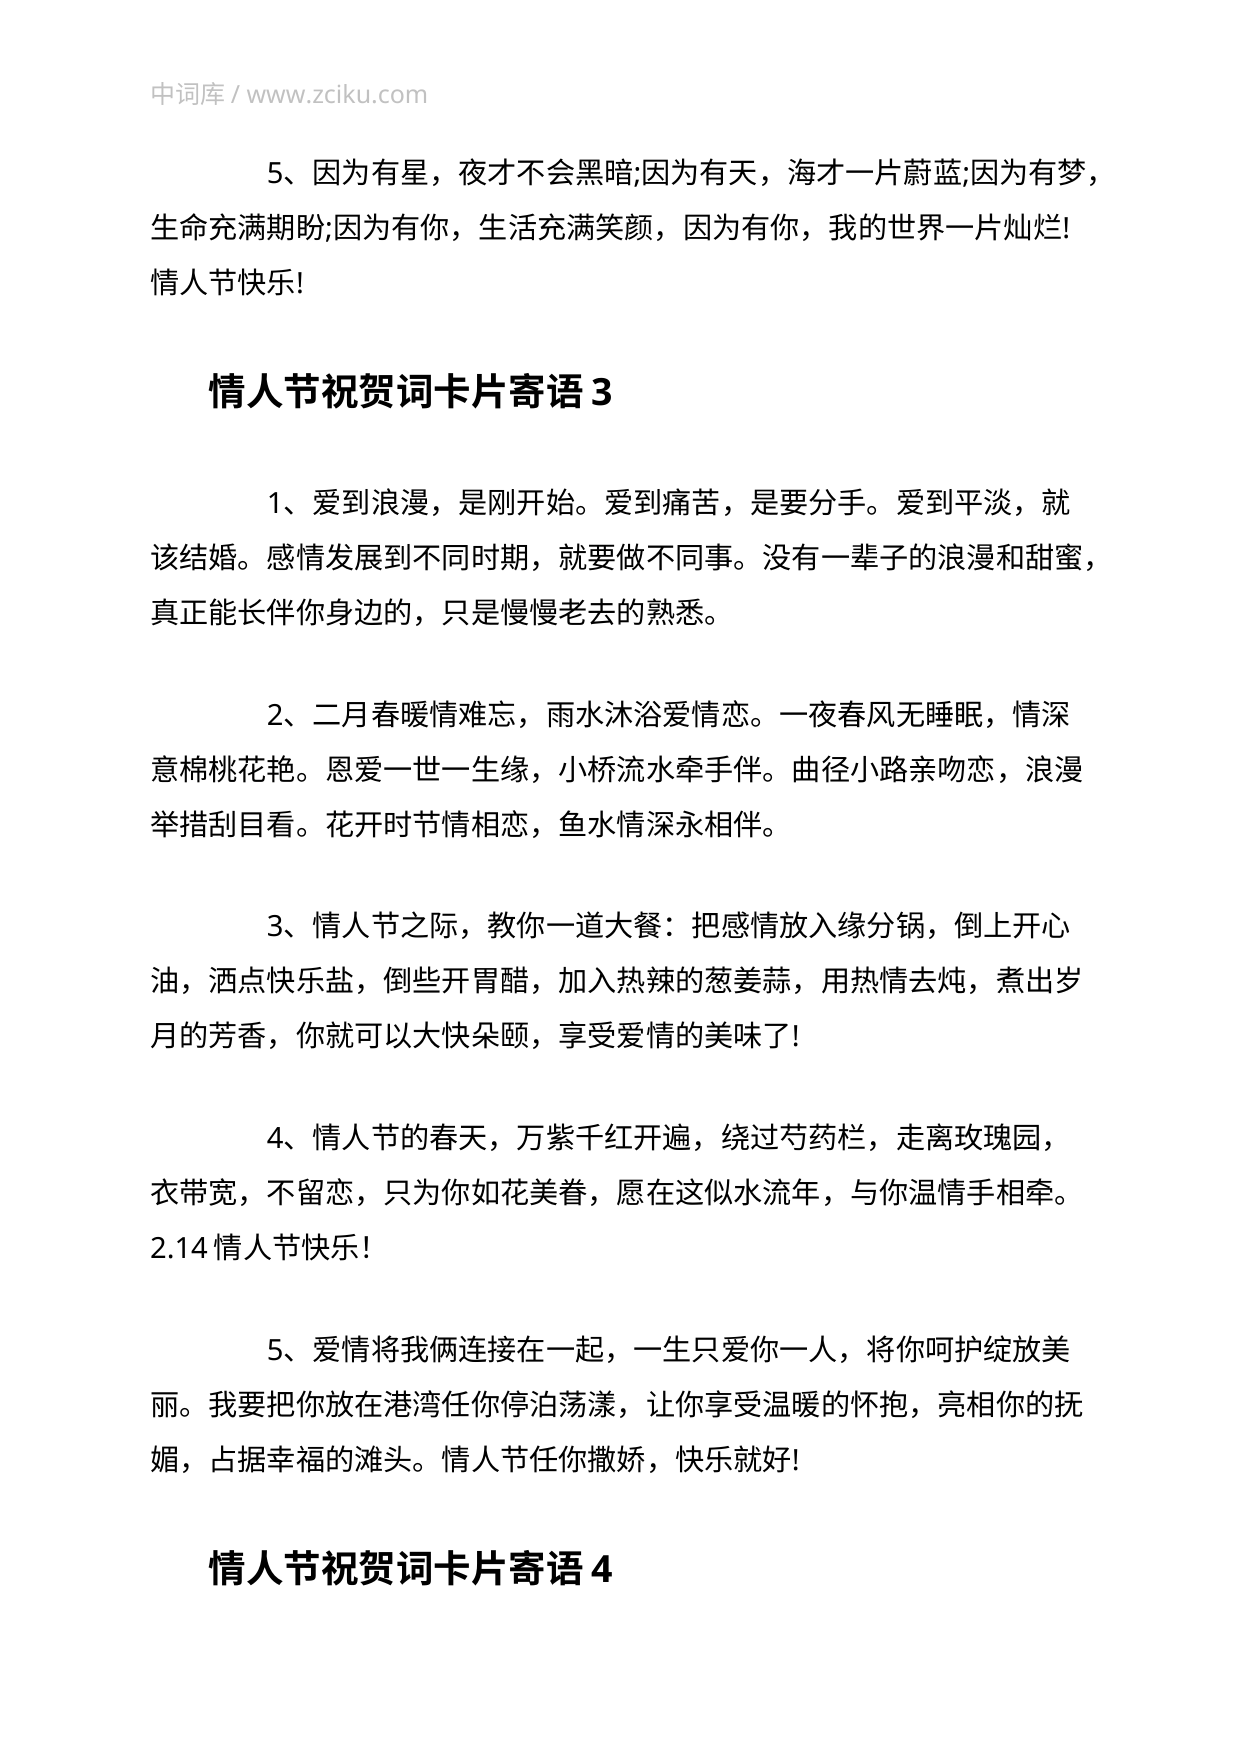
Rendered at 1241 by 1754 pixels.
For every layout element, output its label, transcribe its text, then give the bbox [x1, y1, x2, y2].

text 4、情人节的春天，万紫千红开遍，绕过芍药栏，走离玫瑰园，衣带宽，不留恋，只为你如花美眷，愿在这似水流年，与你温情手相牵。2.14情人节快乐！ [150, 1115, 1090, 1267]
text 5、因为有星，夜才不会黑暗;因为有天，海才一片蔚蓝;因为有梦，生命充满期盼;因为有你，生活充满笑颜，因为有你，我的世界一片灿烂!情人节快乐! [150, 150, 1090, 302]
text 1、爱到浪漫，是刚开始。爱到痛苦，是要分手。爱到平淡，就该结婚。感情发展到不同时期，就要做不同事。没有一辈子的浪漫和甜蜜，真正能长伴你身边的，只是慢慢老去的熟悉。 [150, 479, 1090, 632]
text 情人节祝贺词卡片寄语3 [150, 362, 1090, 416]
text 3、情人节之际，教你一道大餐：把感情放入缘分锅，倒上开心油，洒点快乐盐，倒些开胃醋，加入热辣的葱姜蒜，用热情去炖，煮出岁月的芳香，你就可以大快朵颐，享受爱情的美味了! [150, 903, 1090, 1055]
text 情人节祝贺词卡片寄语4 [150, 1538, 1090, 1593]
text 2、二月春暖情难忘，雨水沐浴爱情恋。一夜春风无睡眠，情深意棉桃花艳。恩爱一世一生缘，小桥流水牵手伴。曲径小路亲吻恋，浪漫举措刮目看。花开时节情相恋，鱼水情深永相伴。 [150, 691, 1090, 843]
text 5、爱情将我俩连接在一起，一生只爱你一人，将你呵护绽放美丽。我要把你放在港湾任你停泊荡漾，让你享受温暖的怀抱，亮相你的抚媚，占据幸福的滩头。情人节任你撒娇，快乐就好! [150, 1327, 1090, 1479]
